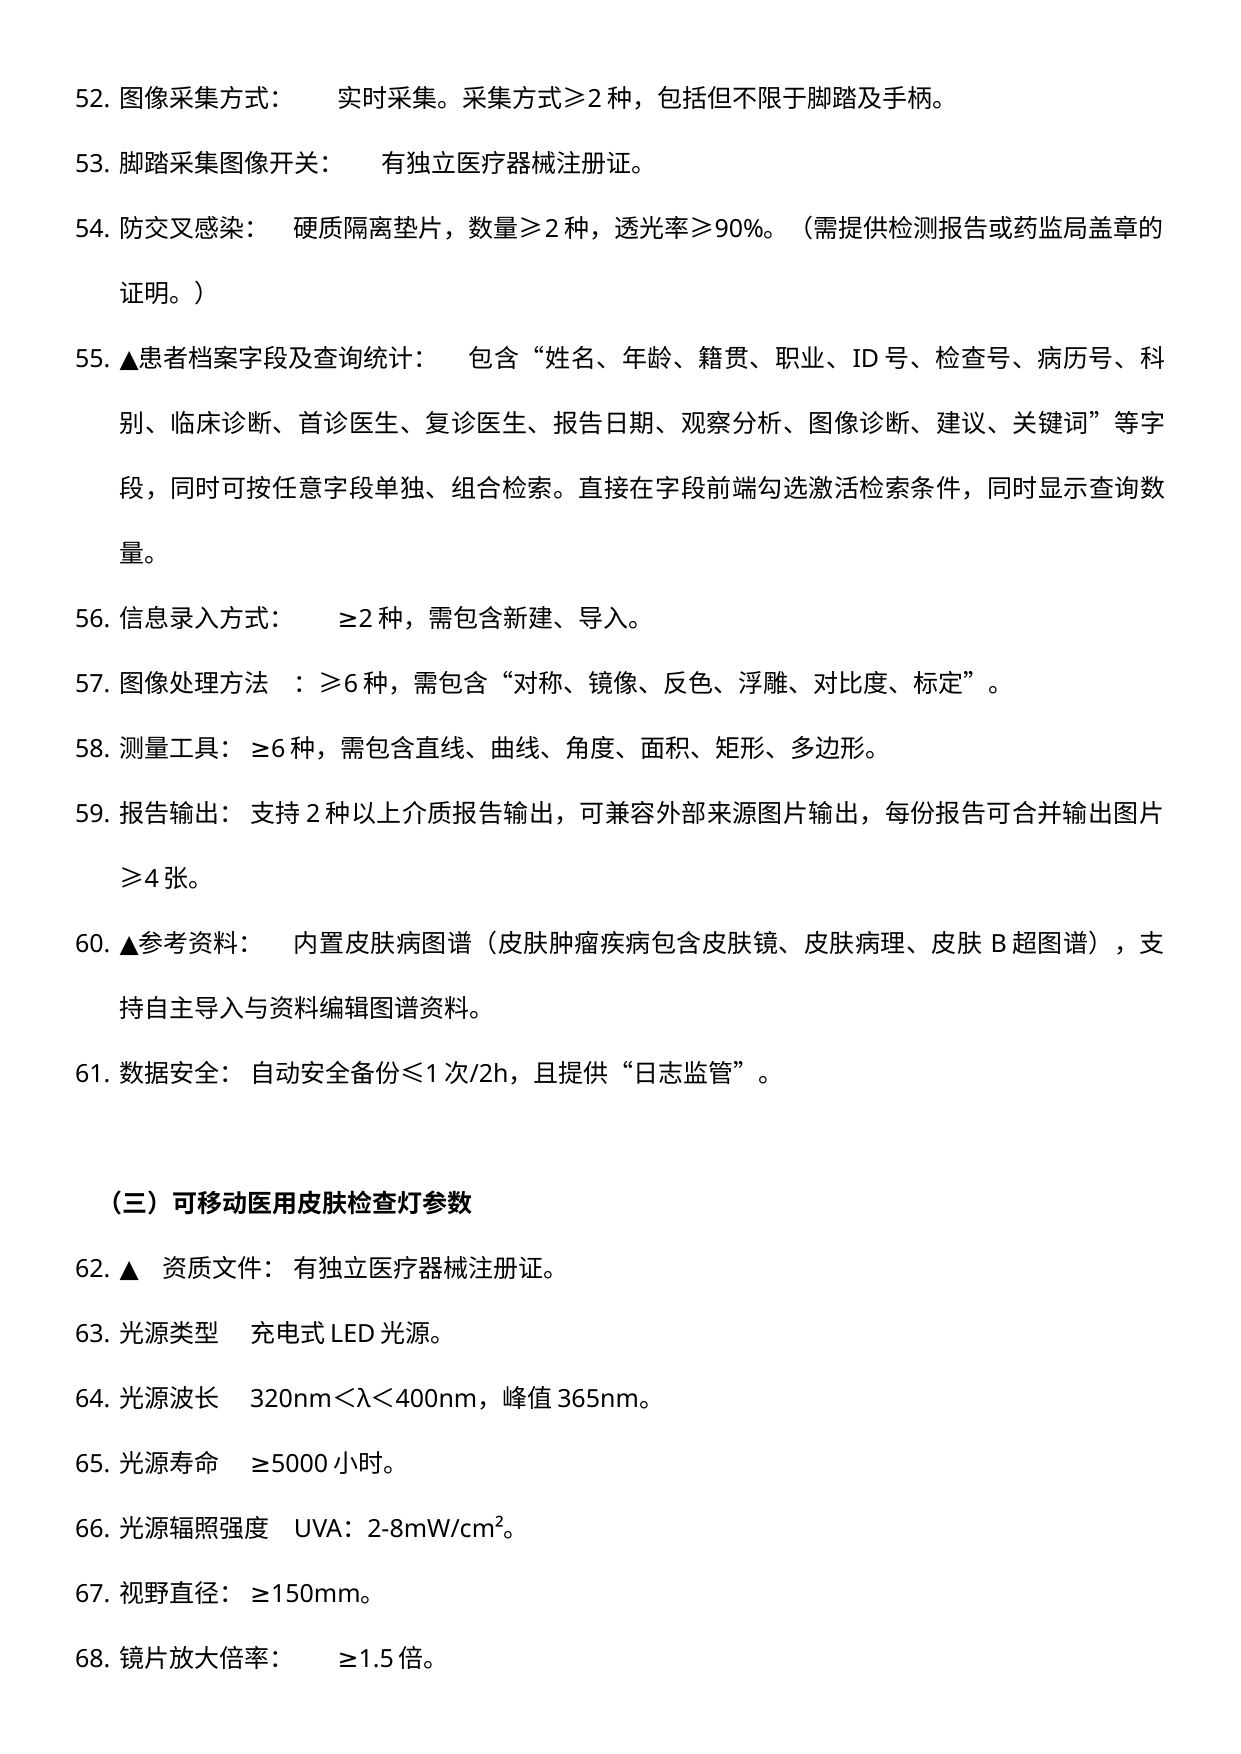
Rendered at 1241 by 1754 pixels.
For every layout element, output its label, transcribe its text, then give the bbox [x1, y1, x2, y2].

list 防交叉感染： 硬质隔离垫片，数量≥2种，透光率≥90%。（需提供检测报告或药监局盖章的证明。） [75, 194, 1165, 324]
list 可移动医用皮肤检查灯参数 [53, 1169, 1165, 1234]
list 光源波长 320nm＜λ＜400nm，峰值365nm。 [75, 1364, 1165, 1429]
list 图像处理方法 ：≥6种，需包含“对称、镜像、反色、浮雕、对比度、标定”。 [75, 649, 1165, 714]
list 视野直径： ≥150mm。 [75, 1559, 1165, 1624]
list 脚踏采集图像开关： 有独立医疗器械注册证。 [75, 129, 1165, 194]
list 图像采集方式： 实时采集。采集方式≥2种，包括但不限于脚踏及手柄。 [75, 64, 1165, 129]
list 信息录入方式： ≥2种，需包含新建、导入。 [75, 584, 1165, 649]
list 测量工具： ≥6种，需包含直线、曲线、角度、面积、矩形、多边形。 [75, 714, 1165, 779]
list 光源辐照强度 UVA：2-8mW/cm²。 [75, 1494, 1165, 1559]
list 报告输出： 支持2种以上介质报告输出，可兼容外部来源图片输出，每份报告可合并输出图片≥4张。 [75, 779, 1165, 909]
list 光源寿命 ≥5000小时。 [75, 1429, 1165, 1494]
list 光源类型 充电式LED光源。 [75, 1299, 1165, 1364]
list 镜片放大倍率： ≥1.5倍。 [75, 1624, 1165, 1689]
list ▲ 资质文件： 有独立医疗器械注册证。 [75, 1234, 1165, 1299]
list 数据安全： 自动安全备份≤1次/2h，且提供“日志监管”。 [75, 1039, 1165, 1104]
list ▲患者档案字段及查询统计： 包含“姓名、年龄、籍贯、职业、ID号、检查号、病历号、科别、临床诊断、首诊医生、复诊医生、报告日期、观察分析、图像诊断、建议、关键词”等字段，同时可按任意字段单独、组合检索。直接在字段前端勾选激活检索条件，同时显示查询数量。 [75, 324, 1165, 584]
list ▲参考资料： 内置皮肤病图谱（皮肤肿瘤疾病包含皮肤镜、皮肤病理、皮肤B超图谱），支持自主导入与资料编辑图谱资料。 [75, 909, 1165, 1039]
